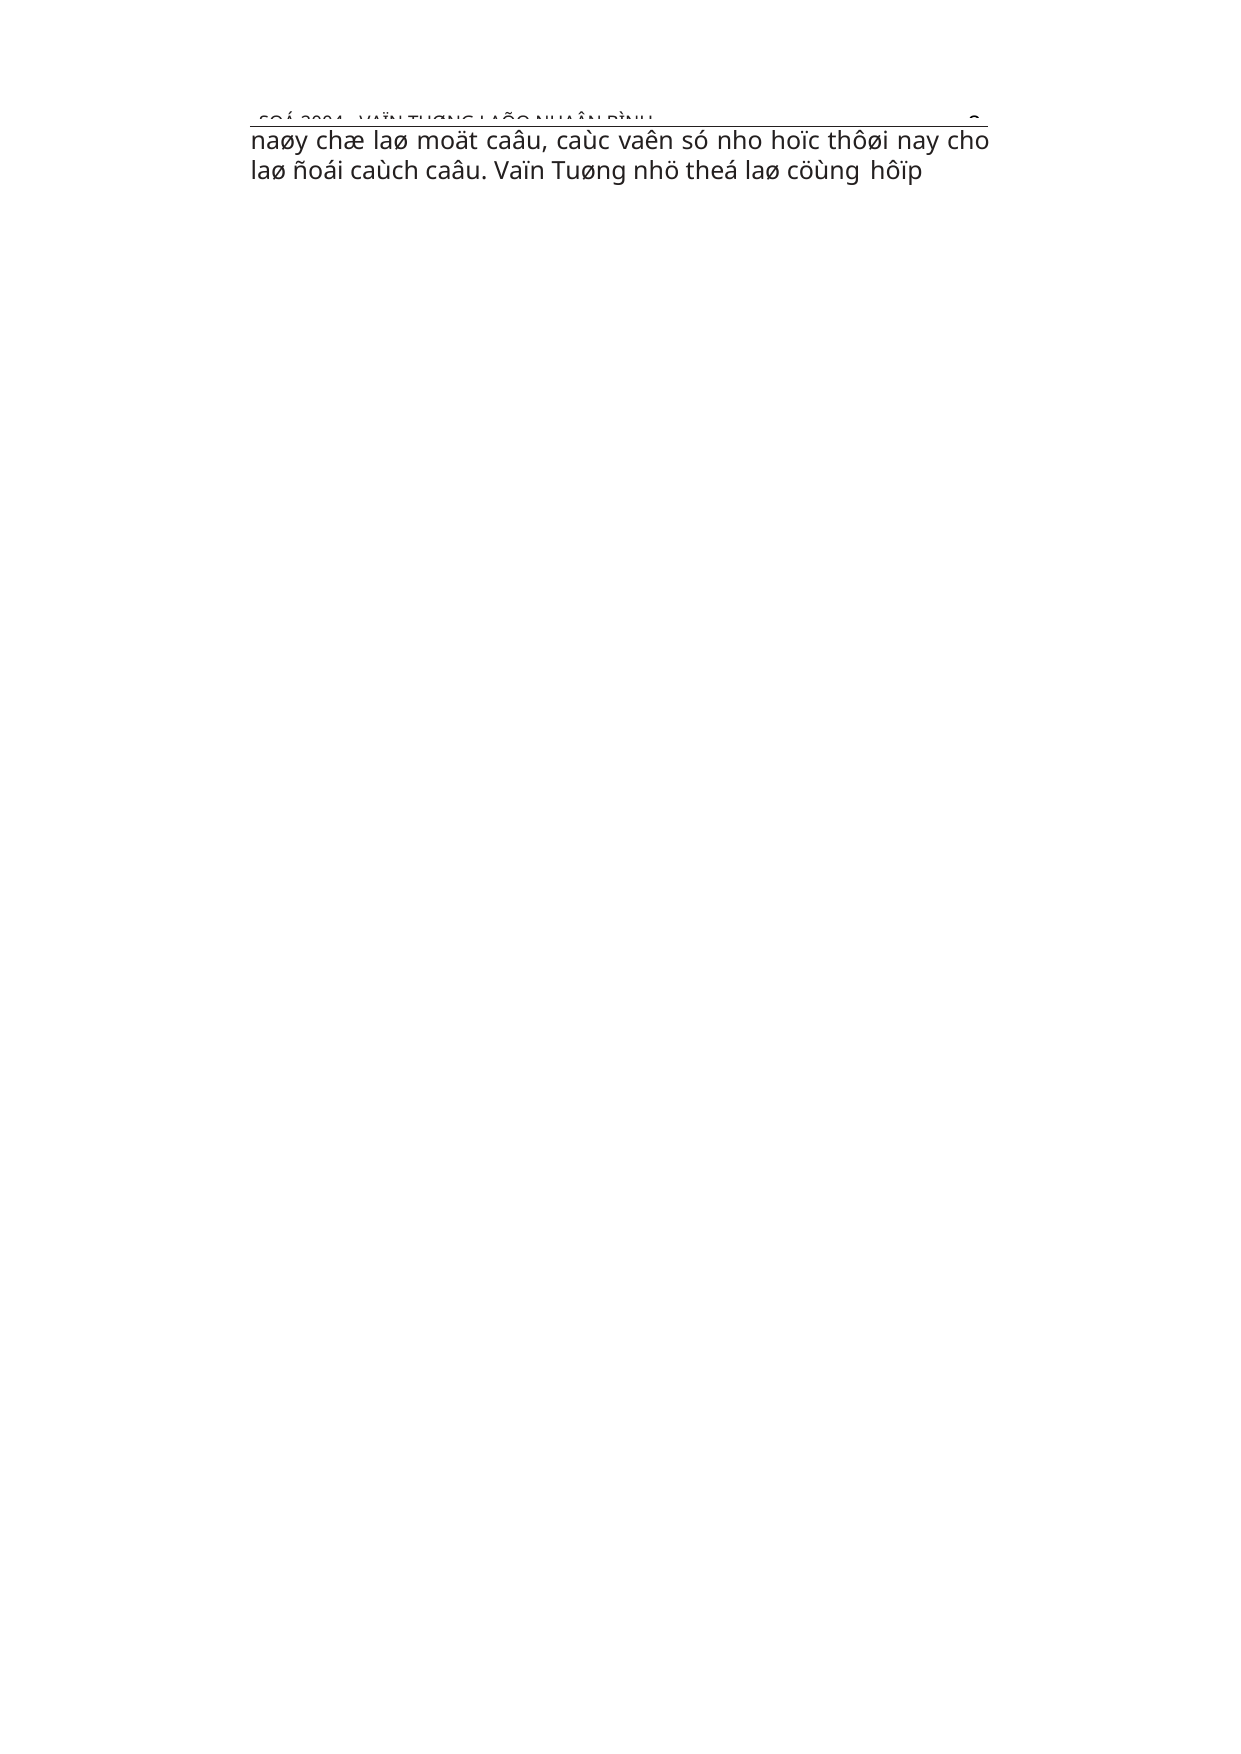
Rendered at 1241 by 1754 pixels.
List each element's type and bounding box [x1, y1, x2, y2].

text [250, 125, 990, 187]
